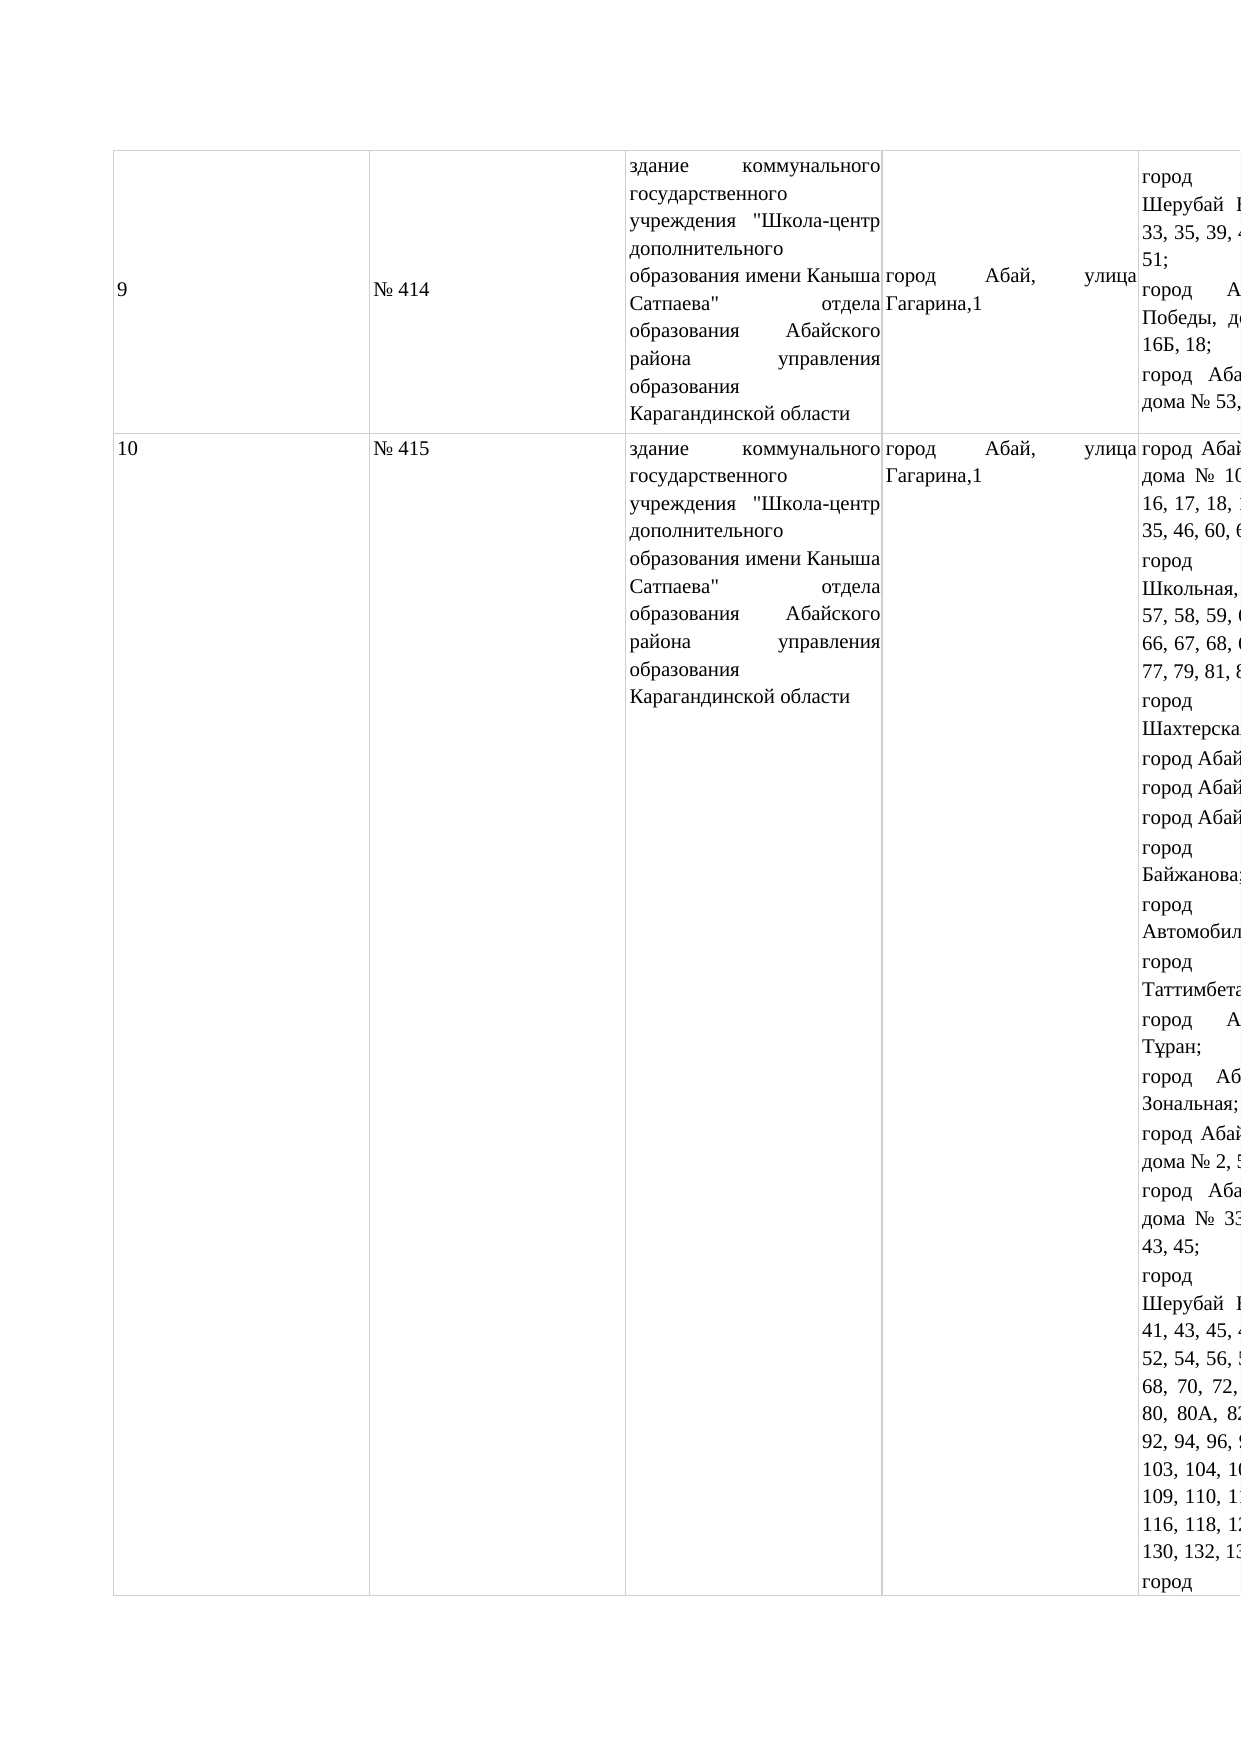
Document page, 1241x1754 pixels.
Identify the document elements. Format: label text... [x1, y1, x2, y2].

table_cell 9 [114, 151, 369, 433]
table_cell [883, 434, 1138, 1594]
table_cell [626, 434, 881, 1594]
table_cell 10 [114, 434, 369, 1594]
table_cell город Абай, улица Гагарина,1 [883, 151, 1138, 433]
table_cell город Абай, улица Шерубай Батыра, дома № 33, 35, 39, 41, 43, 45, 47, 49, 51; город Абай, проспект Победы, дома № 16, 16А, 16Б, 18; город Абай, улица Абая, дома № 53, 55; [1139, 151, 1240, 433]
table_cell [1139, 434, 1240, 1594]
table_cell № 415 [370, 434, 625, 1594]
table_cell № 414 [370, 151, 625, 433]
